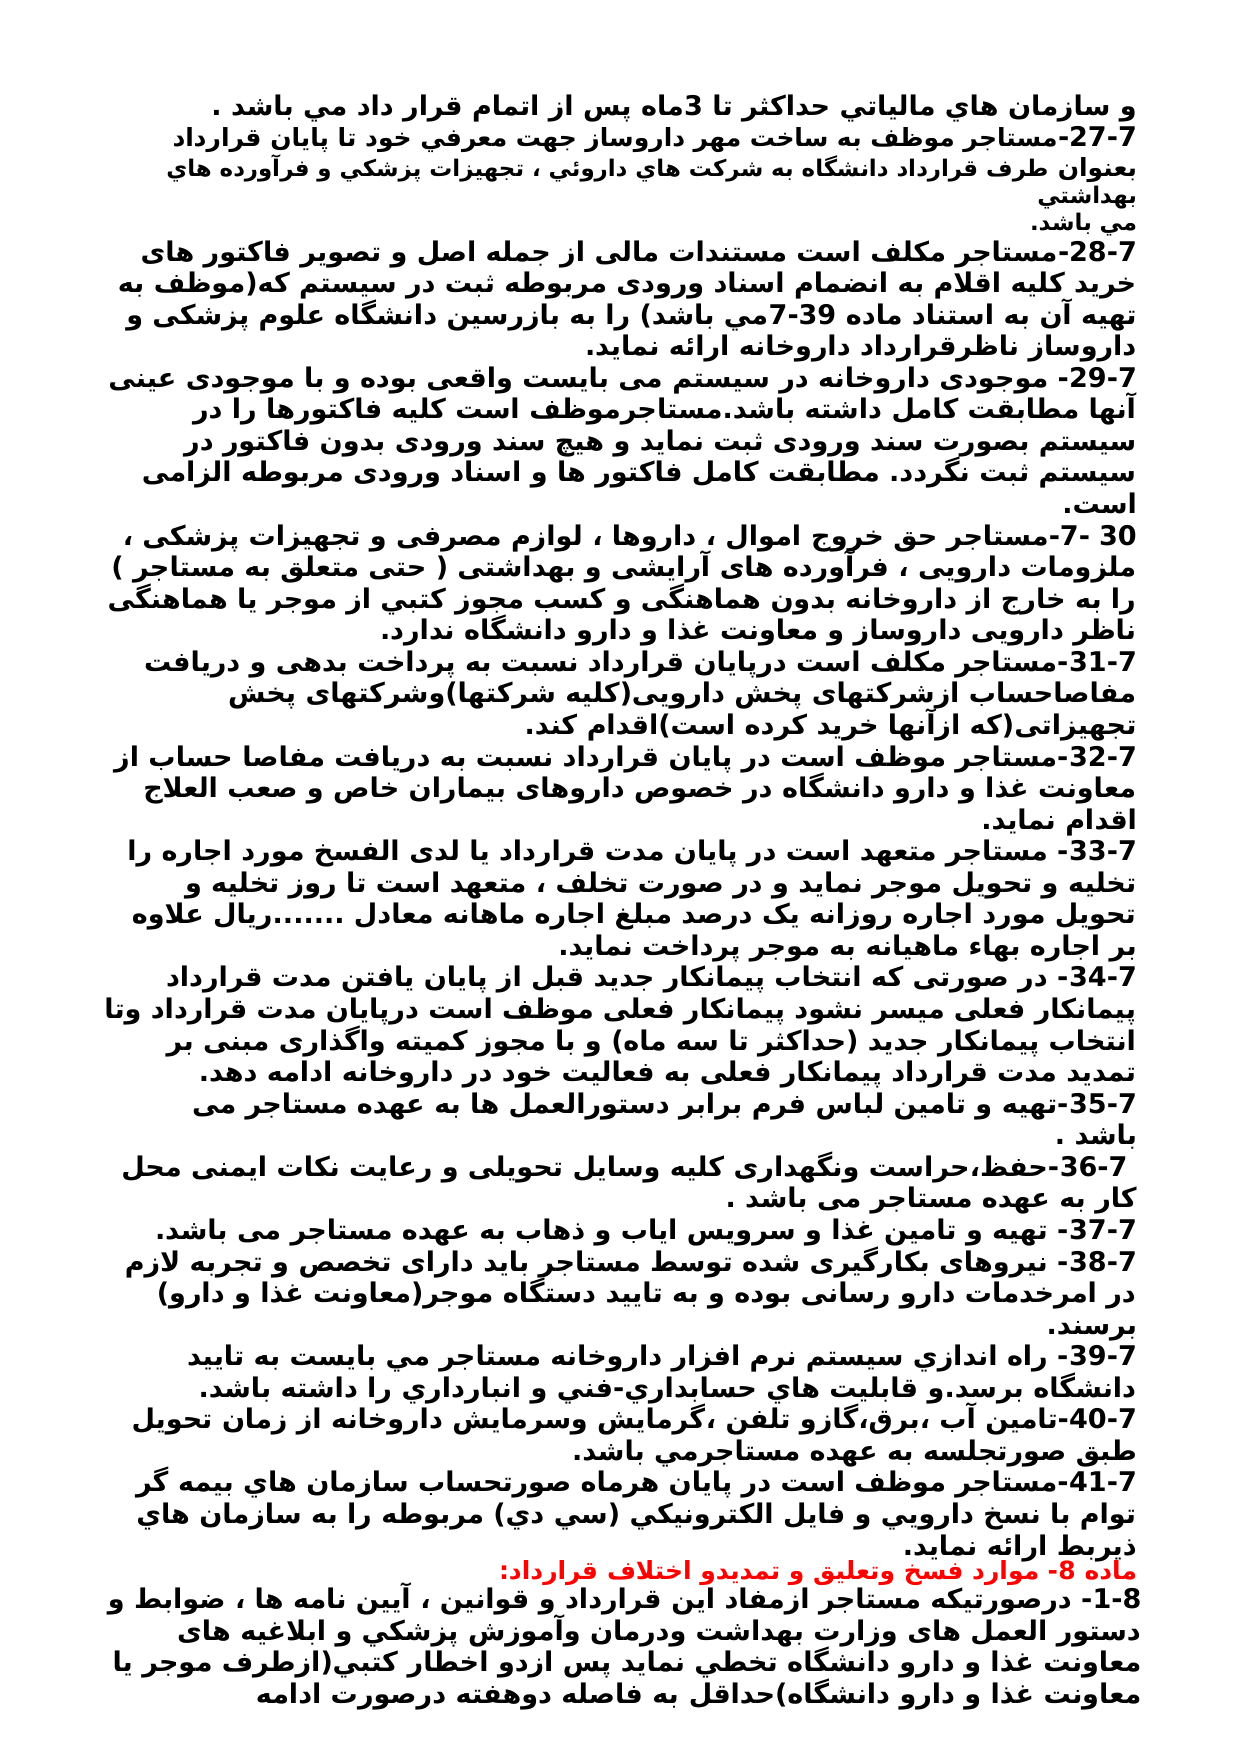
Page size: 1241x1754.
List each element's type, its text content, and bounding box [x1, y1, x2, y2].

text 31-7-مستاجر مکلف است درپایان قرارداد نسبت به پرداخت بدهی و دریافت مفاصاحساب ازشرکتهای پخش دارویی(کلیه شرکتها)وشرکتهای پخش تجهیزاتی(که ازآنها خرید کرده است)اقدام کند. [103, 646, 1137, 741]
text 40-7-تامين آب ،برق،گازو تلفن ،‌گرمايش وسرمايش داروخانه از زمان تحويل طبق صورتجلسه به عهده مستاجرمي باشد. [103, 1404, 1137, 1467]
text ماده 8- موارد فسخ وتعليق و تمدیدو اختلاف قرارداد: [103, 1561, 848, 1583]
text 34-7- در صورتی که انتخاب پیمانکار جدید قبل از پایان یافتن مدت قرارداد پیمانکار فعلی میسر نشود پیمانکار فعلی موظف است درپایان مدت قرارداد وتا انتخاب پیمانکار جدید (حداکثر تا سه ماه) و با مجوز کمیته واگذاری مبنی بر تمدید مدت قرارداد پیمانکار فعلی به فعالیت خود در داروخانه ادامه دهد. [103, 962, 1137, 1088]
text 35-7-تهیه و تامین لباس فرم برابر دستورالعمل ها به عهده مستاجر می باشد . [103, 1088, 1137, 1151]
text 30 -7-مستاجر حق خروج اموال ، داروها ، لوازم مصرفی و تجهیزات پزشکی ، ملزومات دارویی ، فرآورده های آرایشی و بهداشتی ( حتی متعلق به مستاجر ) را به خارج از داروخانه بدون هماهنگی و کسب مجوز كتبي از موجر يا هماهنگی ناظر دارویی داروساز و معاونت غذا و دارو دانشگاه ندارد. [103, 520, 1137, 646]
text 27-7-مستاجر موظف به ساخت مهر داروساز جهت معرفي خود تا پايان قرارداد بعنوان طرف قرارداد دانشگاه به شركت هاي داروئي ، تجهيزات پزشكي و فرآورده هاي بهداشتي مي باشد. [103, 122, 1137, 236]
text ماده 8- موارد فسخ وتعليق و تمدیدو اختلاف قرارداد: [831, 1561, 1137, 1583]
text 33-7- مستاجر متعهد است در پایان مدت قرارداد یا لدی الفسخ مورد اجاره را تخلیه و تحویل موجر نماید و در صورت تخلف ، متعهد است تا روز تخلیه و تحویل مورد اجاره روزانه یک درصد مبلغ اجاره ماهانه معادل .......ریال علاوه بر اجاره بهاء ماهیانه به موجر پرداخت نماید. [103, 836, 1137, 962]
text 41-7-مستاجر موظف است در پايان هرماه صورتحساب سازمان هاي بيمه گر توام با نسخ دارويي و فايل الكترونيكي (سي دي) مربوطه را به سازمان هاي ذيربط ارائه نمايد. [103, 1467, 1137, 1561]
text 39-7- راه اندازي سيستم نرم افزار داروخانه مستاجر مي بايست به تاييد دانشگاه برسد.و قابليت هاي حسابداري-فني و انبارداري را داشته باشد. [103, 1341, 1137, 1404]
text 28-7-مستاجر مکلف است مستندات مالی از جمله اصل و تصویر فاکتور های خرید کلیه اقلام به انضمام اسناد ورودی مربوطه ثبت در سیستم كه(موظف به تهيه آن به استناد ماده 39-7مي باشد) را به بازرسین دانشگاه علوم پزشکی و داروساز ناظرقرارداد داروخانه ارائه نماید. [103, 236, 1137, 362]
text 32-7-مستاجر موظف است در پایان قرارداد نسبت به دریافت مفاصا حساب از معاونت غذا و دارو دانشگاه در خصوص داروهای بيماران خاص و صعب العلاج اقدام نماید. [103, 741, 1137, 836]
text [103, 1583, 1142, 1710]
text 38-7- نیروهای بکارگیری شده توسط مستاجر باید دارای تخصص و تجربه لازم در امرخدمات دارو رسانی بوده و به تایید دستگاه موجر(معاونت غذا و دارو) برسند. [103, 1246, 1137, 1341]
text و سازمان هاي مالياتي حداكثر تا 3ماه پس از اتمام قرار داد مي باشد . [103, 90, 1137, 122]
text 36-7-حفظ،حراست ونگهداری کلیه وسایل تحویلی و رعایت نکات ایمنی محل کار به عهده مستاجر می باشد . [103, 1151, 1137, 1214]
text 29-7- موجودی داروخانه در سیستم می بایست واقعی بوده و با موجودی عینی آنها مطابقت کامل داشته باشد.مستاجرموظف است کلیه فاکتورها را در سیستم بصورت سند ورودی ثبت نماید و هیچ سند ورودی بدون فاکتور در سیستم ثبت نگردد. مطابقت کامل فاکتور ها و اسناد ورودی مربوطه الزامی است. [103, 362, 1137, 520]
text 37-7- تهیه و تامین غذا و سرویس ایاب و ذهاب به عهده مستاجر می باشد. [103, 1214, 1137, 1246]
